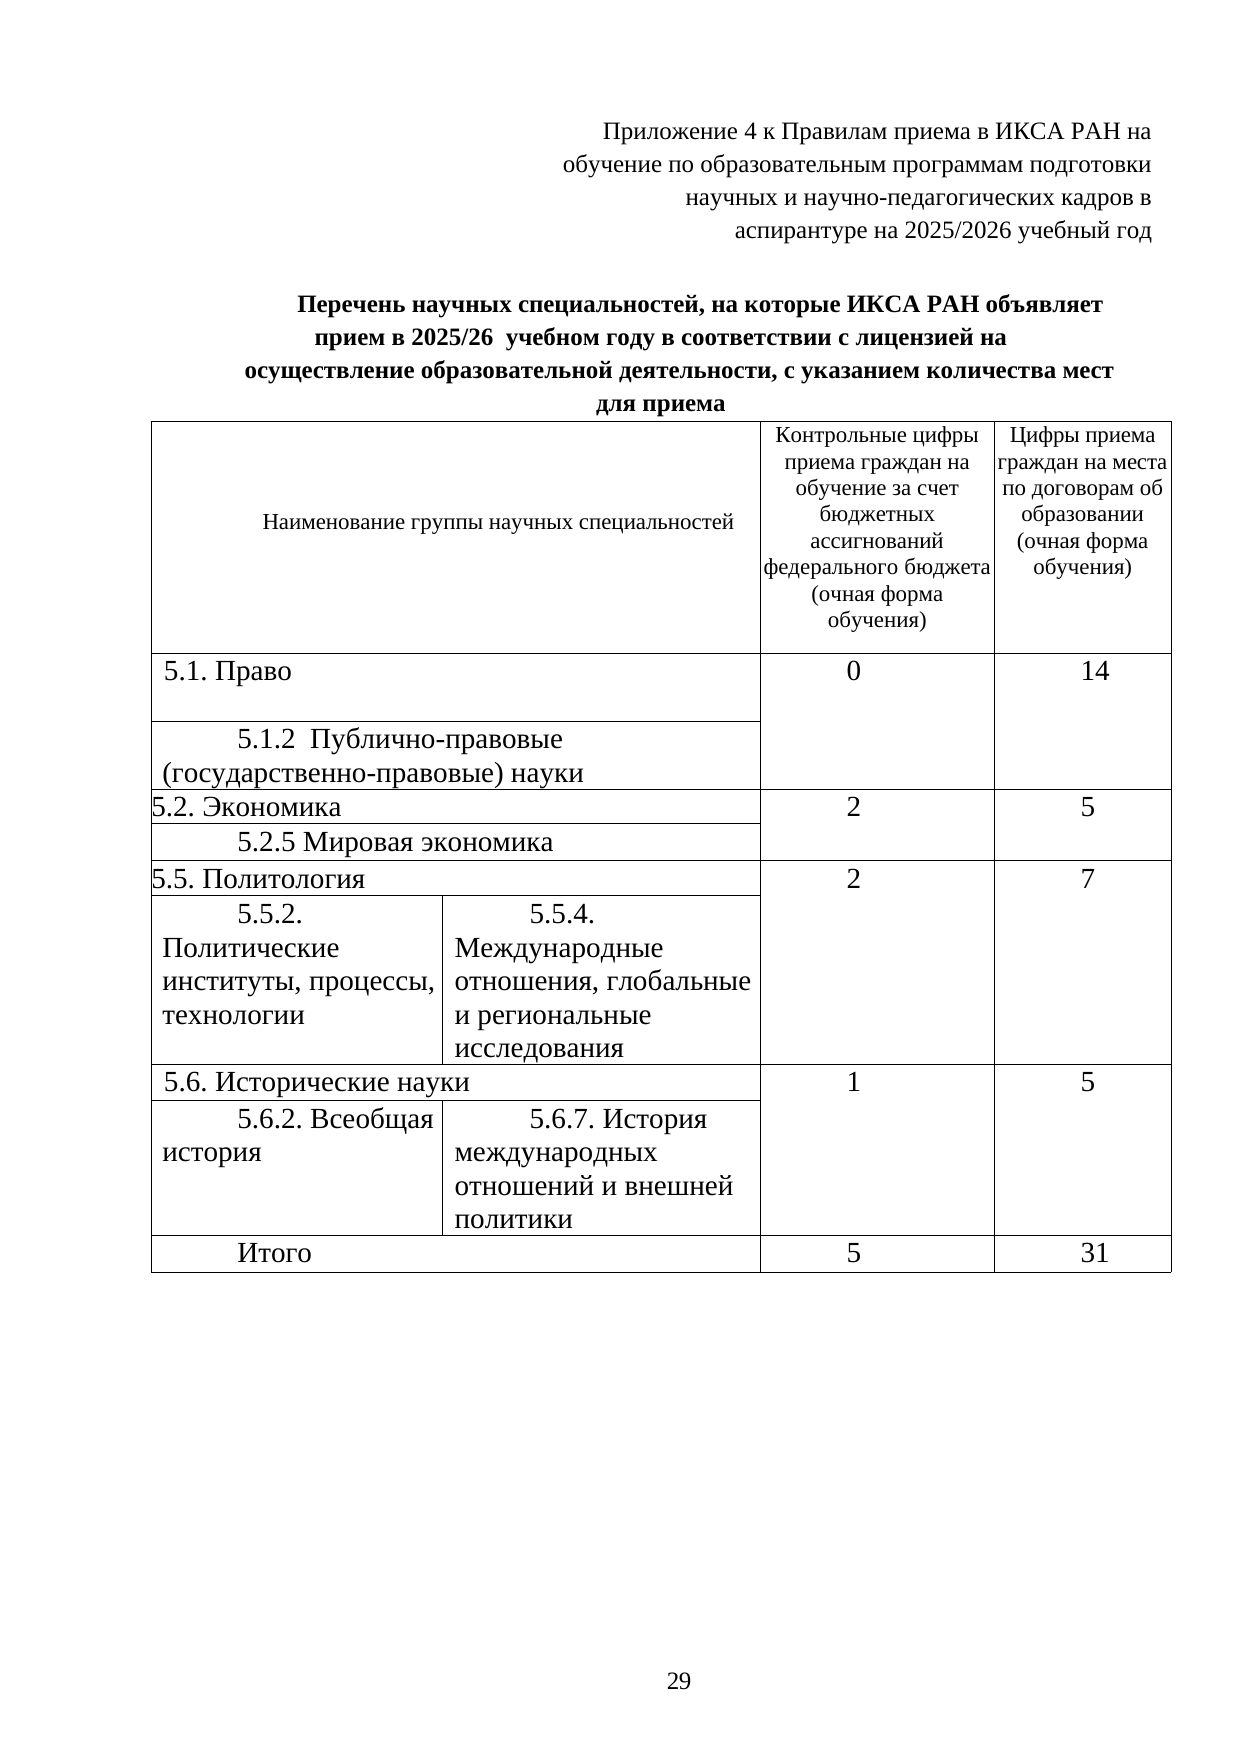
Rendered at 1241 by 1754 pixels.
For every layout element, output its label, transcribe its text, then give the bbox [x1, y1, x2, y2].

table_cell 14 [995, 654, 1171, 789]
table_cell 5.2. Экономика [152, 790, 760, 823]
table_cell 5.5. Политология [152, 861, 760, 895]
table_cell Итого [152, 1236, 760, 1272]
table_cell 5.6.7. История международных отношений и внешней политики [443, 1101, 760, 1235]
table_cell 5.2.5 Мировая экономика [152, 824, 760, 860]
table_cell 5.1. Право [152, 654, 760, 721]
table_cell 1 [761, 1065, 994, 1235]
table_cell 5 [995, 1065, 1171, 1235]
subtitle осуществление образовательной деятельности, с указанием количества мест для приема [204, 355, 1117, 417]
table_cell 31 [995, 1236, 1171, 1272]
table_cell 5.5.4. Международные отношения, глобальные и региональные исследования [443, 896, 760, 1064]
table_header Цифры приема граждан на места по договорам об образовании (очная форма обучения) [995, 422, 1171, 653]
table_cell 5.1.2 Публично-правовые (государственно-правовые) науки [152, 722, 760, 789]
table_cell 5 [995, 790, 1171, 860]
table_cell 5 [761, 1236, 994, 1272]
text Приложение 4 к Правилам приема в ИКСА РАН на обучение по образовательным программам подготовки научных и научно-педагогических кадров в аспирантуре на 2025/2026 учебный год [512, 116, 1152, 244]
subtitle Перечень научных специальностей, на которые ИКСА РАН объявляет прием в 2025/26 учебном году в соответствии с лицензией на [204, 289, 1117, 351]
table_header Контрольные цифры приема граждан на обучение за счет бюджетных ассигнований федерального бюджета (очная форма обучения) [761, 422, 994, 653]
table_cell 7 [995, 861, 1171, 1064]
table_cell 5.6. Исторические науки [152, 1065, 760, 1100]
table_cell 2 [761, 790, 994, 860]
table_header Наименование группы научных специальностей [152, 422, 760, 653]
table_cell 5.5.2. Политические институты, процессы, технологии [152, 896, 442, 1064]
table_cell 5.6.2. Всеобщая история [152, 1101, 442, 1235]
table_cell 2 [761, 861, 994, 1064]
table_cell 0 [761, 654, 994, 789]
